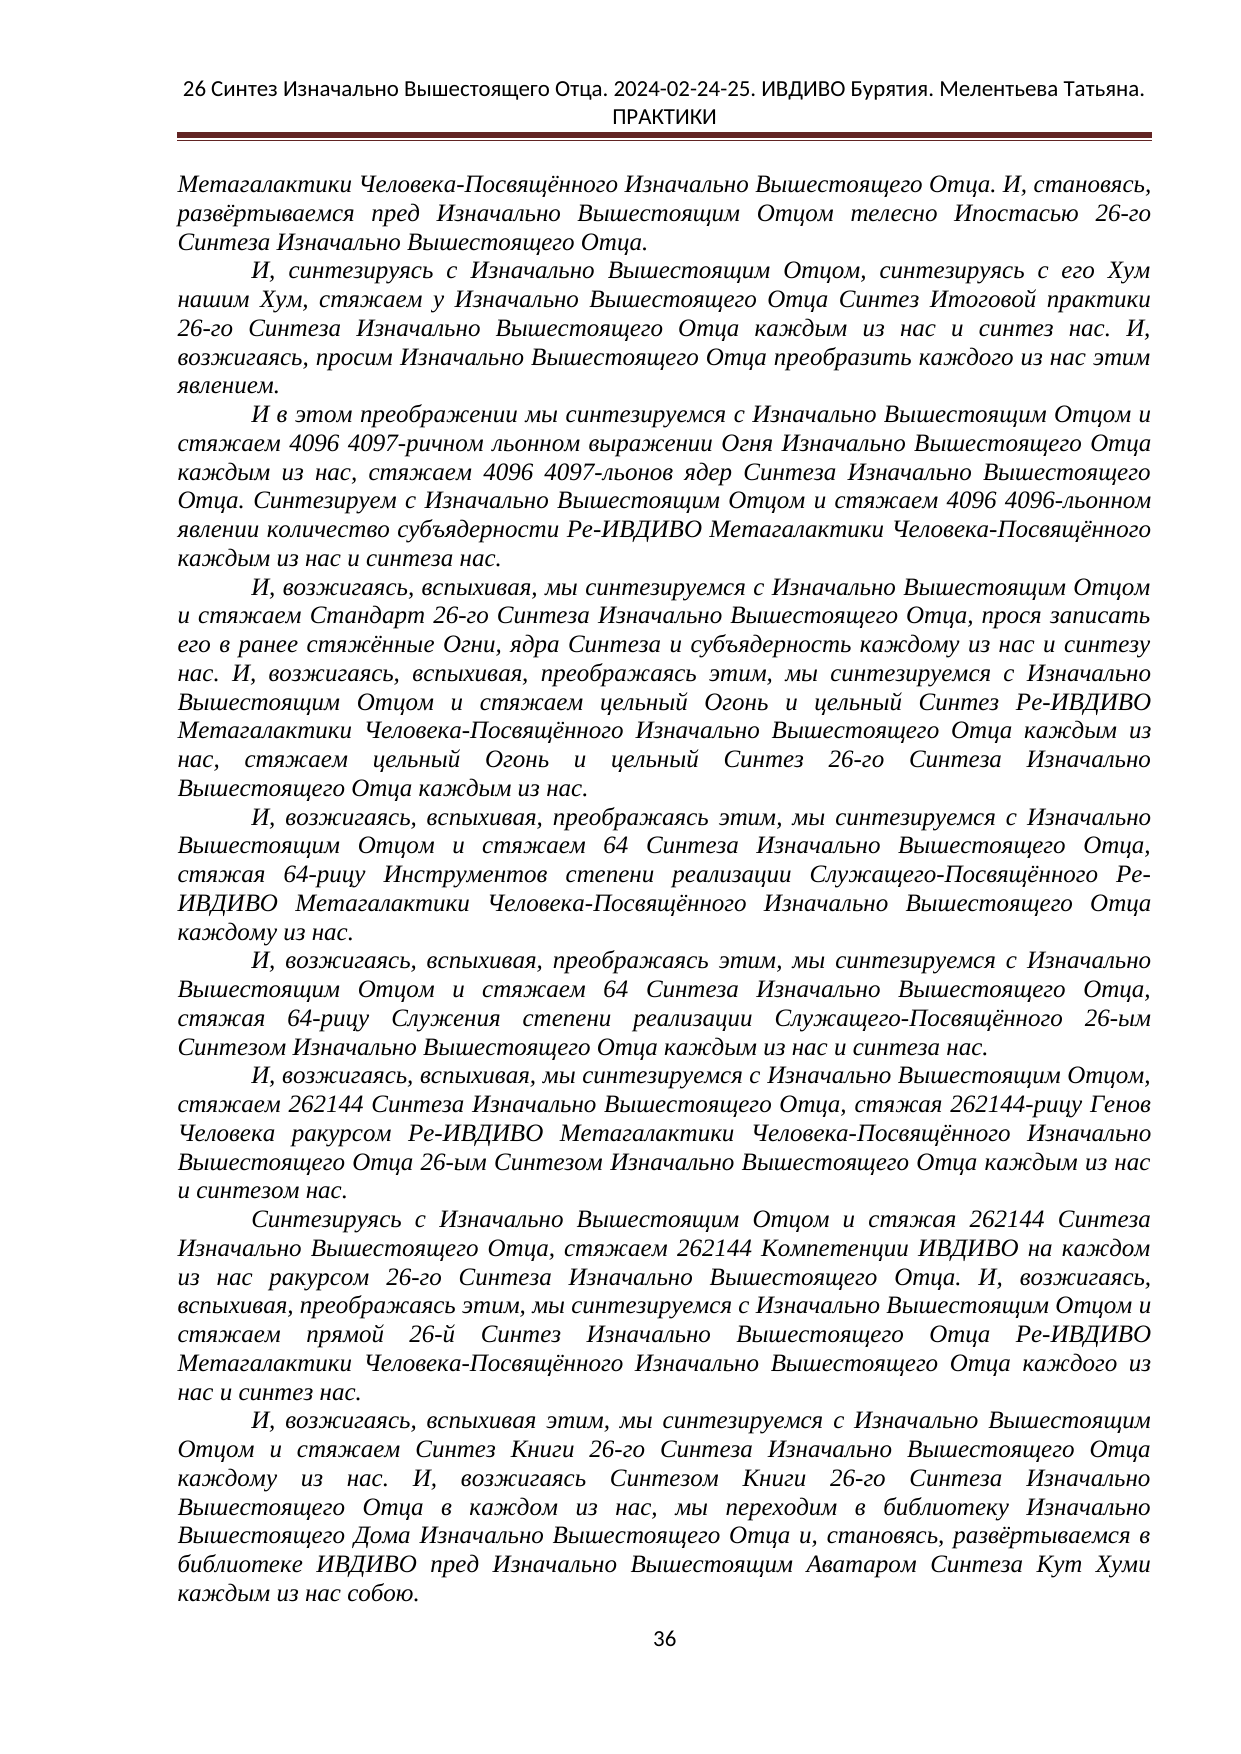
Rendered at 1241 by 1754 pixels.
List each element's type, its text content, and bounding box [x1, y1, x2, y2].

text И, возжигаясь, вспыхивая, мы синтезируемся с Изначально Вышестоящим Отцом и стяжаем Стандарт 26-го Синтеза Изначально Вышестоящего Отца, прося записать его в ранее стяжённые Огни, ядра Синтеза и субъядерность каждому из нас и синтезу нас. И, возжигаясь, вспыхивая, преображаясь этим, мы синтезируемся с Изначально Вышестоящим Отцом и стяжаем цельный Огонь и цельный Синтез Ре-ИВДИВО Метагалактики Человека-Посвящённого Изначально Вышестоящего Отца каждым из нас, стяжаем цельный Огонь и цельный Синтез 26-го Синтеза Изначально Вышестоящего Отца каждым из нас. [177, 572, 1152, 802]
text И, возжигаясь, вспыхивая этим, мы синтезируемся с Изначально Вышестоящим Отцом и стяжаем Синтез Книги 26-го Синтеза Изначально Вышестоящего Отца каждому из нас. И, возжигаясь Синтезом Книги 26-го Синтеза Изначально Вышестоящего Отца в каждом из нас, мы переходим в библиотеку Изначально Вышестоящего Дома Изначально Вышестоящего Отца и, становясь, развёртываемся в библиотеке ИВДИВО пред Изначально Вышестоящим Аватаром Синтеза Кут Хуми каждым из нас собою. [177, 1406, 1152, 1607]
text И, возжигаясь, вспыхивая, преображаясь этим, мы синтезируемся с Изначально Вышестоящим Отцом и стяжаем 64 Синтеза Изначально Вышестоящего Отца, стяжая 64-рицу Служения степени реализации Служащего-Посвящённого 26-ым Синтезом Изначально Вышестоящего Отца каждым из нас и синтеза нас. [177, 946, 1152, 1061]
text И, синтезируясь с Изначально Вышестоящим Отцом, синтезируясь с его Хум нашим Хум, стяжаем у Изначально Вышестоящего Отца Синтез Итоговой практики 26-го Синтеза Изначально Вышестоящего Отца каждым из нас и синтез нас. И, возжигаясь, просим Изначально Вышестоящего Отца преобразить каждого из нас этим явлением. [177, 256, 1152, 399]
text И, возжигаясь, вспыхивая, преображаясь этим, мы синтезируемся с Изначально Вышестоящим Отцом и стяжаем 64 Синтеза Изначально Вышестоящего Отца, стяжая 64-рицу Инструментов степени реализации Служащего-Посвящённого Ре-ИВДИВО Метагалактики Человека-Посвящённого Изначально Вышестоящего Отца каждому из нас. [177, 802, 1152, 946]
text Синтезируясь с Изначально Вышестоящим Отцом и стяжая 262144 Синтеза Изначально Вышестоящего Отца, стяжаем 262144 Компетенции ИВДИВО на каждом из нас ракурсом 26-го Синтеза Изначально Вышестоящего Отца. И, возжигаясь, вспыхивая, преображаясь этим, мы синтезируемся с Изначально Вышестоящим Отцом и стяжаем прямой 26-й Синтез Изначально Вышестоящего Отца Ре-ИВДИВО Метагалактики Человека-Посвящённого Изначально Вышестоящего Отца каждого из нас и синтез нас. [177, 1204, 1152, 1406]
text И в этом преображении мы синтезируемся с Изначально Вышестоящим Отцом и стяжаем 4096 4097-ричном льонном выражении Огня Изначально Вышестоящего Отца каждым из нас, стяжаем 4096 4097-льонов ядер Синтеза Изначально Вышестоящего Отца. Синтезируем с Изначально Вышестоящим Отцом и стяжаем 4096 4096-льонном явлении количество субъядерности Ре-ИВДИВО Метагалактики Человека-Посвящённого каждым из нас и синтеза нас. [177, 399, 1152, 572]
text И, возжигаясь, вспыхивая, мы синтезируемся с Изначально Вышестоящим Отцом, стяжаем 262144 Синтеза Изначально Вышестоящего Отца, стяжая 262144-рицу Генов Человека ракурсом Ре-ИВДИВО Метагалактики Человека-Посвящённого Изначально Вышестоящего Отца 26-ым Синтезом Изначально Вышестоящего Отца каждым из нас и синтезом нас. [177, 1061, 1152, 1204]
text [177, 169, 1152, 256]
